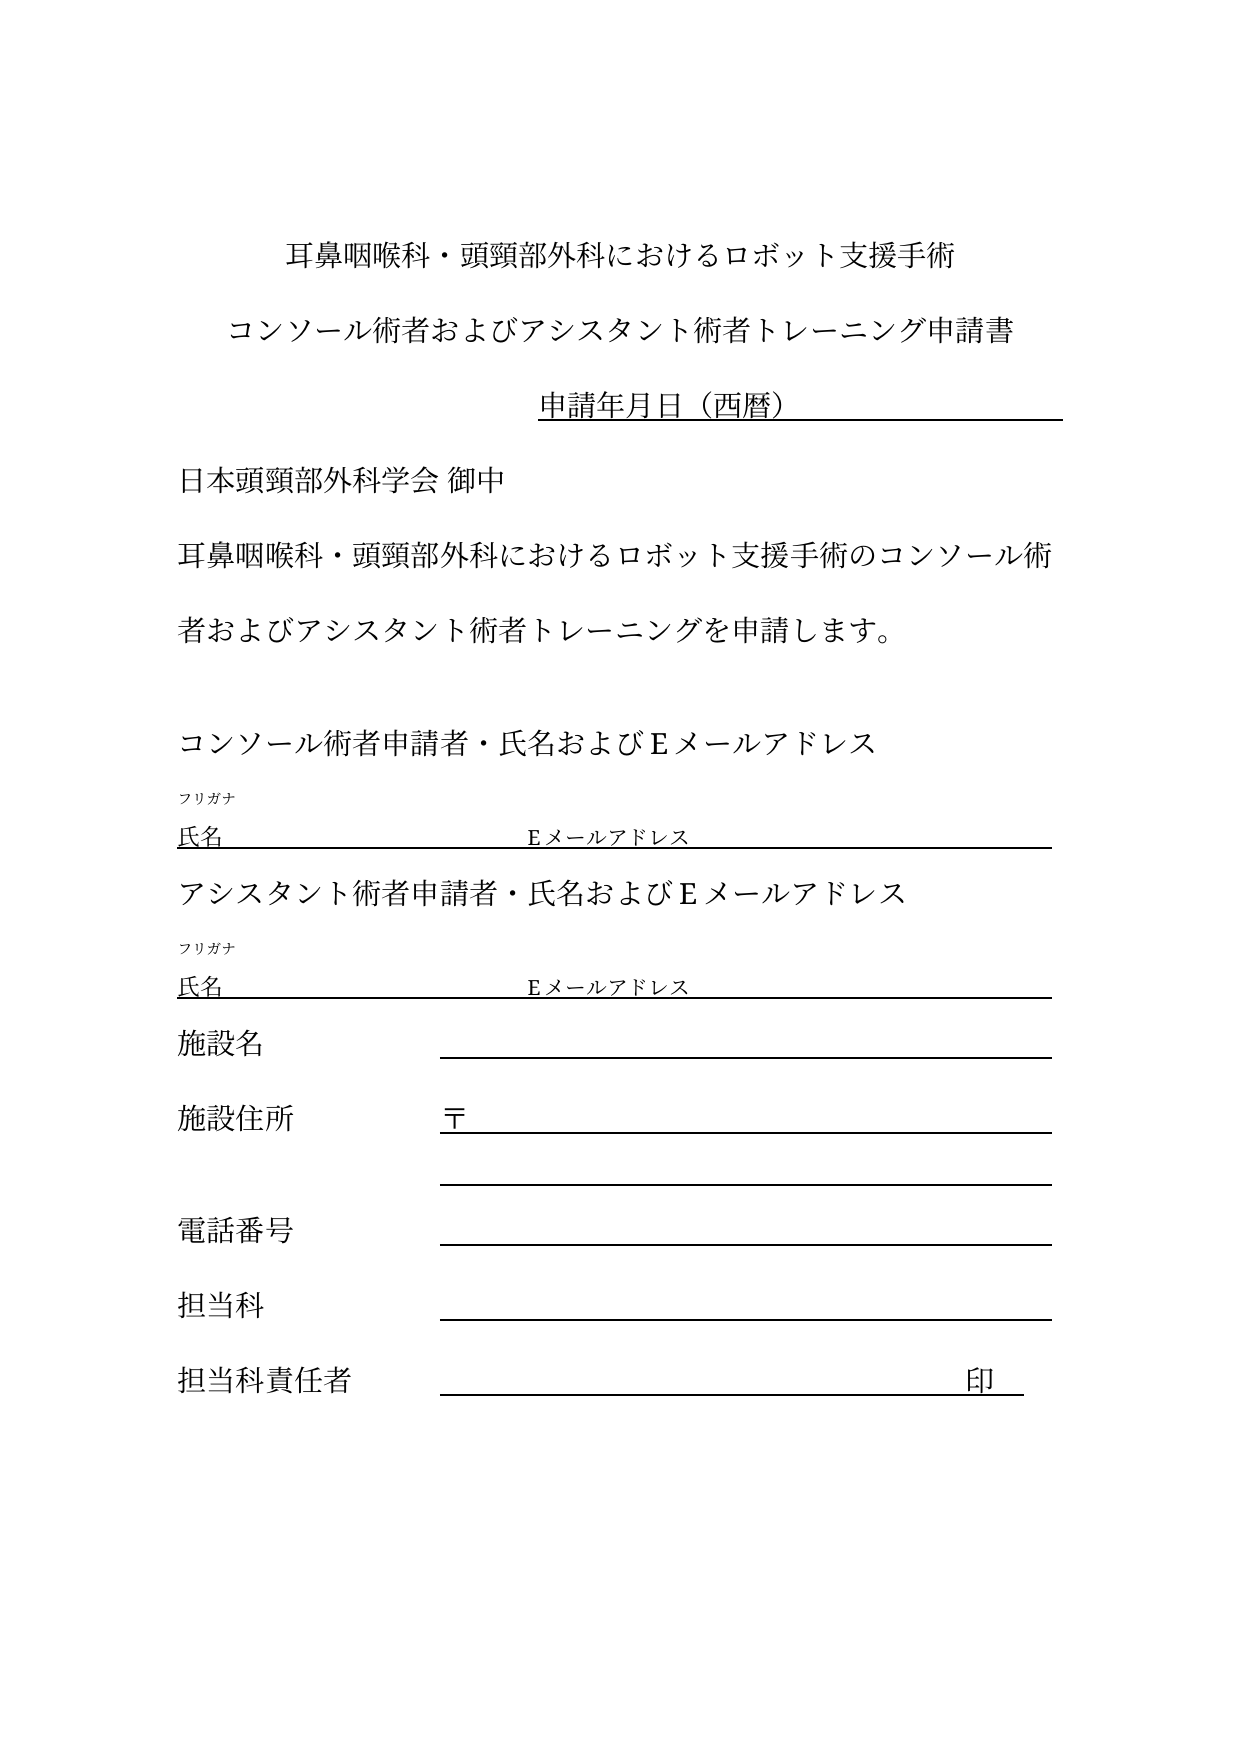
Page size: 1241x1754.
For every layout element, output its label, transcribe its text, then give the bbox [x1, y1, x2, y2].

text 日本頭頸部外科学会 御中 [177, 442, 1063, 517]
text コンソール術者申請者・氏名およびEメールアドレス [177, 704, 1063, 779]
text アシスタント術者申請者・氏名およびEメールアドレス [177, 854, 1063, 929]
text 担当科 [177, 1267, 1063, 1342]
text フリガナ [177, 779, 1063, 817]
text 施設名 [177, 1004, 1063, 1079]
text 耳鼻咽喉科・頭頸部外科におけるロボット支援手術のコンソール術者およびアシスタント術者トレーニングを申請します。 [177, 517, 1063, 667]
text 氏名 Eメールアドレス [177, 817, 1063, 854]
text 電話番号 [177, 1192, 1063, 1267]
text 氏名 Eメールアドレス [177, 967, 1063, 1004]
text 施設住所 〒 [177, 1079, 1063, 1154]
text 担当科責任者 印 [177, 1342, 1063, 1417]
text 申請年月日（西暦） [177, 367, 1063, 442]
text フリガナ [177, 929, 1063, 967]
text コンソール術者およびアシスタント術者トレーニング申請書 [177, 292, 1063, 367]
text 耳鼻咽喉科・頭頸部外科におけるロボット支援手術 [177, 217, 1063, 292]
